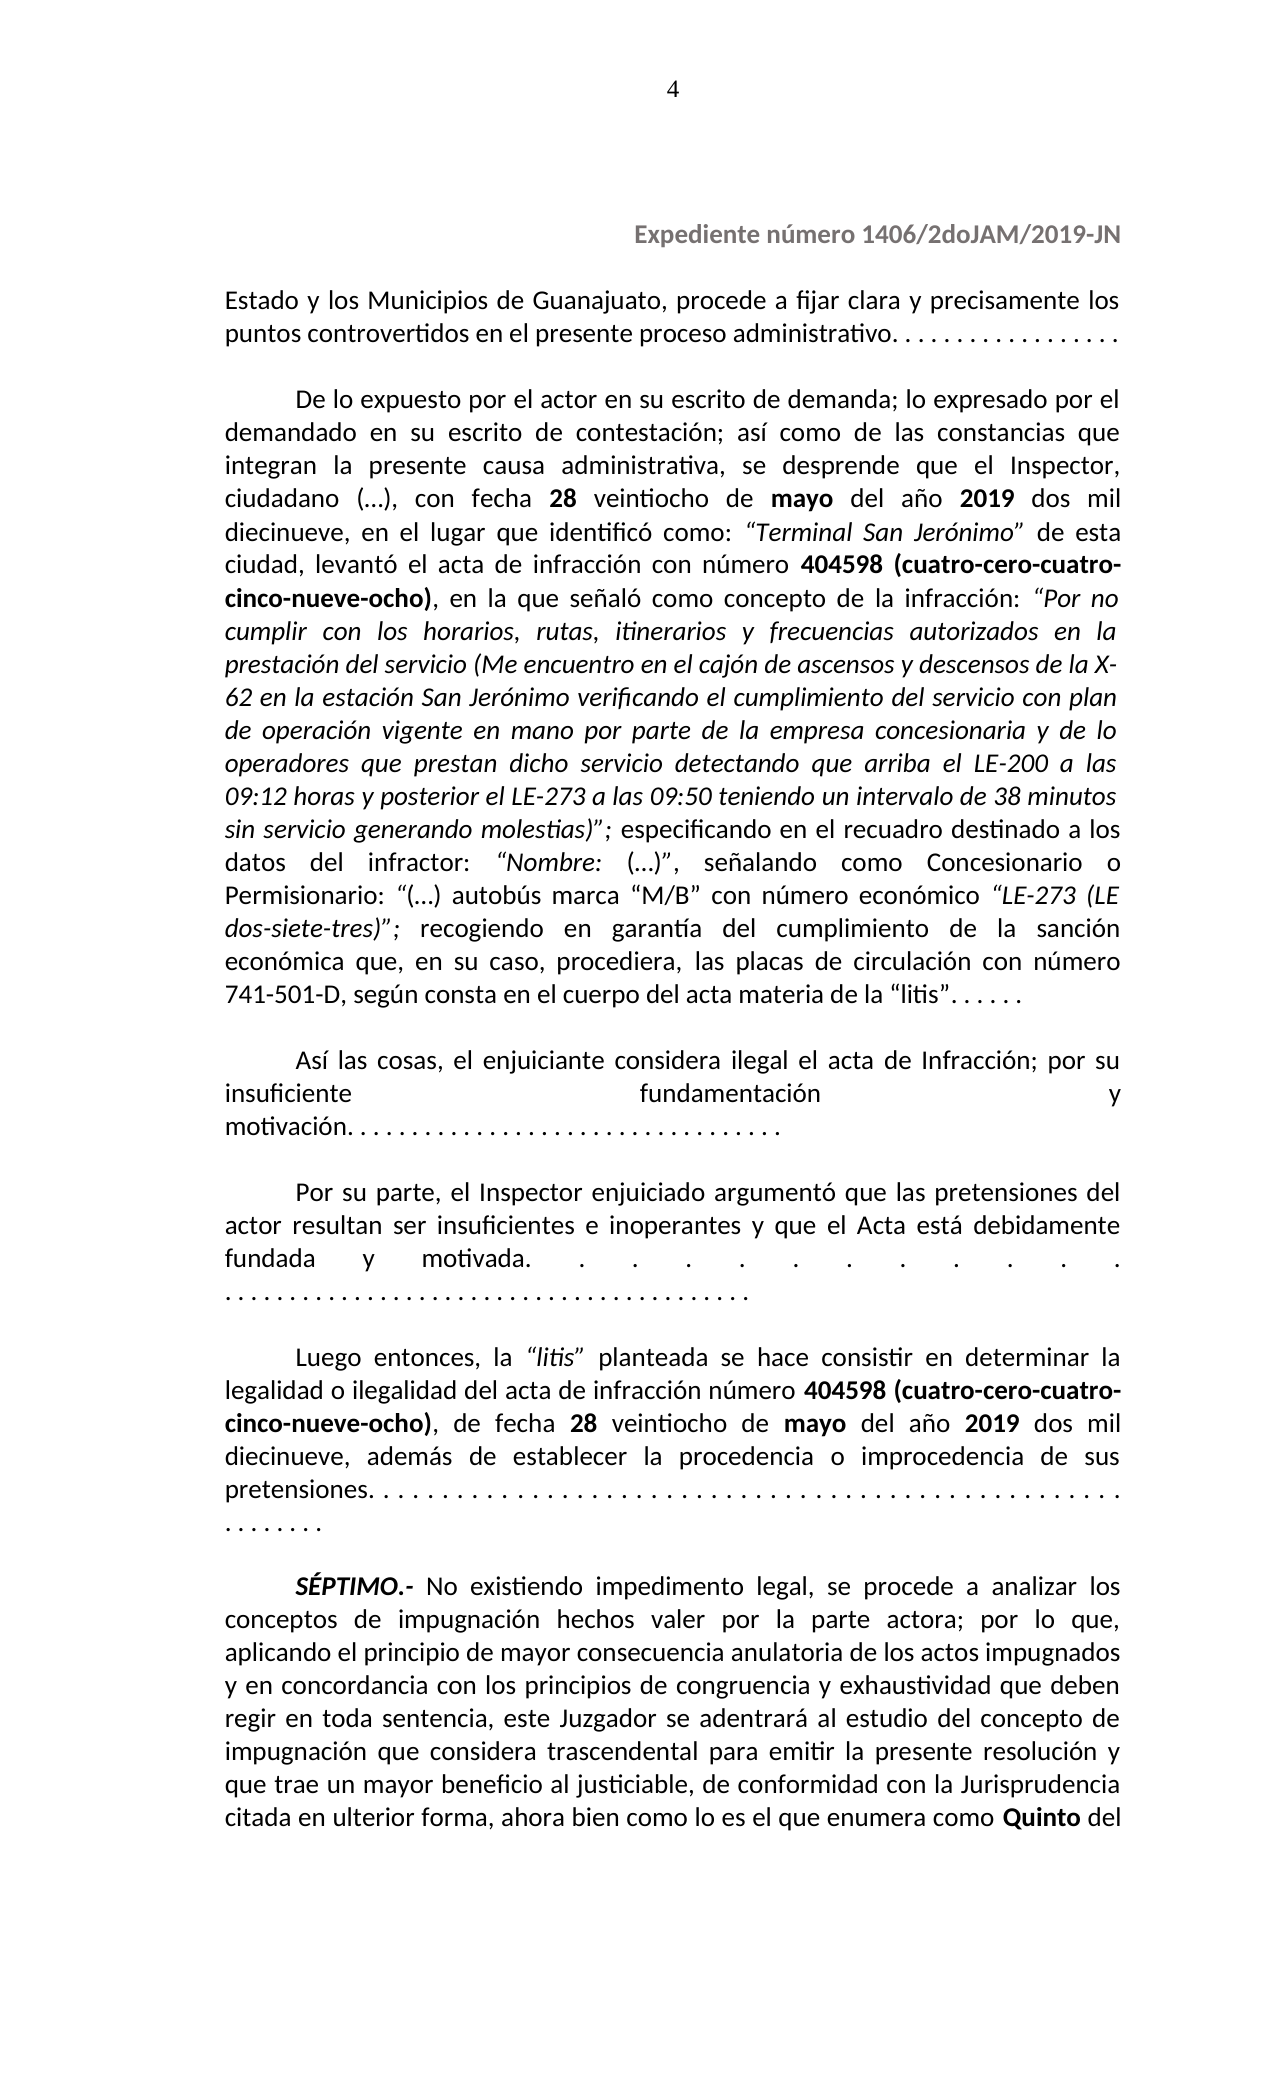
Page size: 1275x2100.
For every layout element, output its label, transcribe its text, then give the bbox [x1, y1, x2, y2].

text Por su parte, el Inspector enjuiciado argumentó que las pretensiones del actor resultan ser insuficientes e inoperantes y que el Acta está debidamente fundada y motivada. . . . . . . . . . . . . . . . . . . . . . . . . . . . . . . . . . . . . . . . . . . . . . . . . . . . . [224, 1175, 1121, 1307]
text De lo expuesto por el actor en su escrito de demanda; lo expresado por el demandado en su escrito de contestación; así como de las constancias que integran la presente causa administrativa, se desprende que el Inspector, ciudadano (…), con fecha 28 veintiocho de mayo del año 2019 dos mil diecinueve, en el lugar que identificó como: “Terminal San Jerónimo” de esta ciudad, levantó el acta de infracción con número 404598 (cuatro-cero-cuatro-cinco-nueve-ocho), en la que señaló como concepto de la infracción: “Por no cumplir con los horarios, rutas, itinerarios y frecuencias autorizados en la prestación del servicio (Me encuentro en el cajón de ascensos y descensos de la X-62 en la estación San Jerónimo verificando el cumplimiento del servicio con plan de operación vigente en mano por parte de la empresa concesionaria y de lo operadores que prestan dicho servicio detectando que arriba el LE-200 a las 09:12 horas y posterior el LE-273 a las 09:50 teniendo un intervalo de 38 minutos sin servicio generando molestias)”; especificando en el recuadro destinado a los datos del infractor: “Nombre: (…)”, señalando como Concesionario o Permisionario: “(…) autobús marca “M/B” con número económico “LE-273 (LE dos-siete-tres)”; recogiendo en garantía del cumplimiento de la sanción económica que, en su caso, procediera, las placas de circulación con número 741-501-D, según consta en el cuerpo del acta materia de la “litis”. . . . . . [224, 383, 1121, 1010]
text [224, 1569, 1121, 1834]
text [224, 283, 1121, 349]
text Luego entonces, la “litis” planteada se hace consistir en determinar la legalidad o ilegalidad del acta de infracción número 404598 (cuatro-cero-cuatro-cinco-nueve-ocho), de fecha 28 veintiocho de mayo del año 2019 dos mil diecinueve, además de establecer la procedencia o improcedencia de sus pretensiones. . . . . . . . . . . . . . . . . . . . . . . . . . . . . . . . . . . . . . . . . . . . . . . . . . . . . . . . . . . [224, 1340, 1121, 1538]
text Así las cosas, el enjuiciante considera ilegal el acta de Infracción; por su insuficiente fundamentación y motivación. . . . . . . . . . . . . . . . . . . . . . . . . . . . . . . . . . [224, 1043, 1121, 1142]
